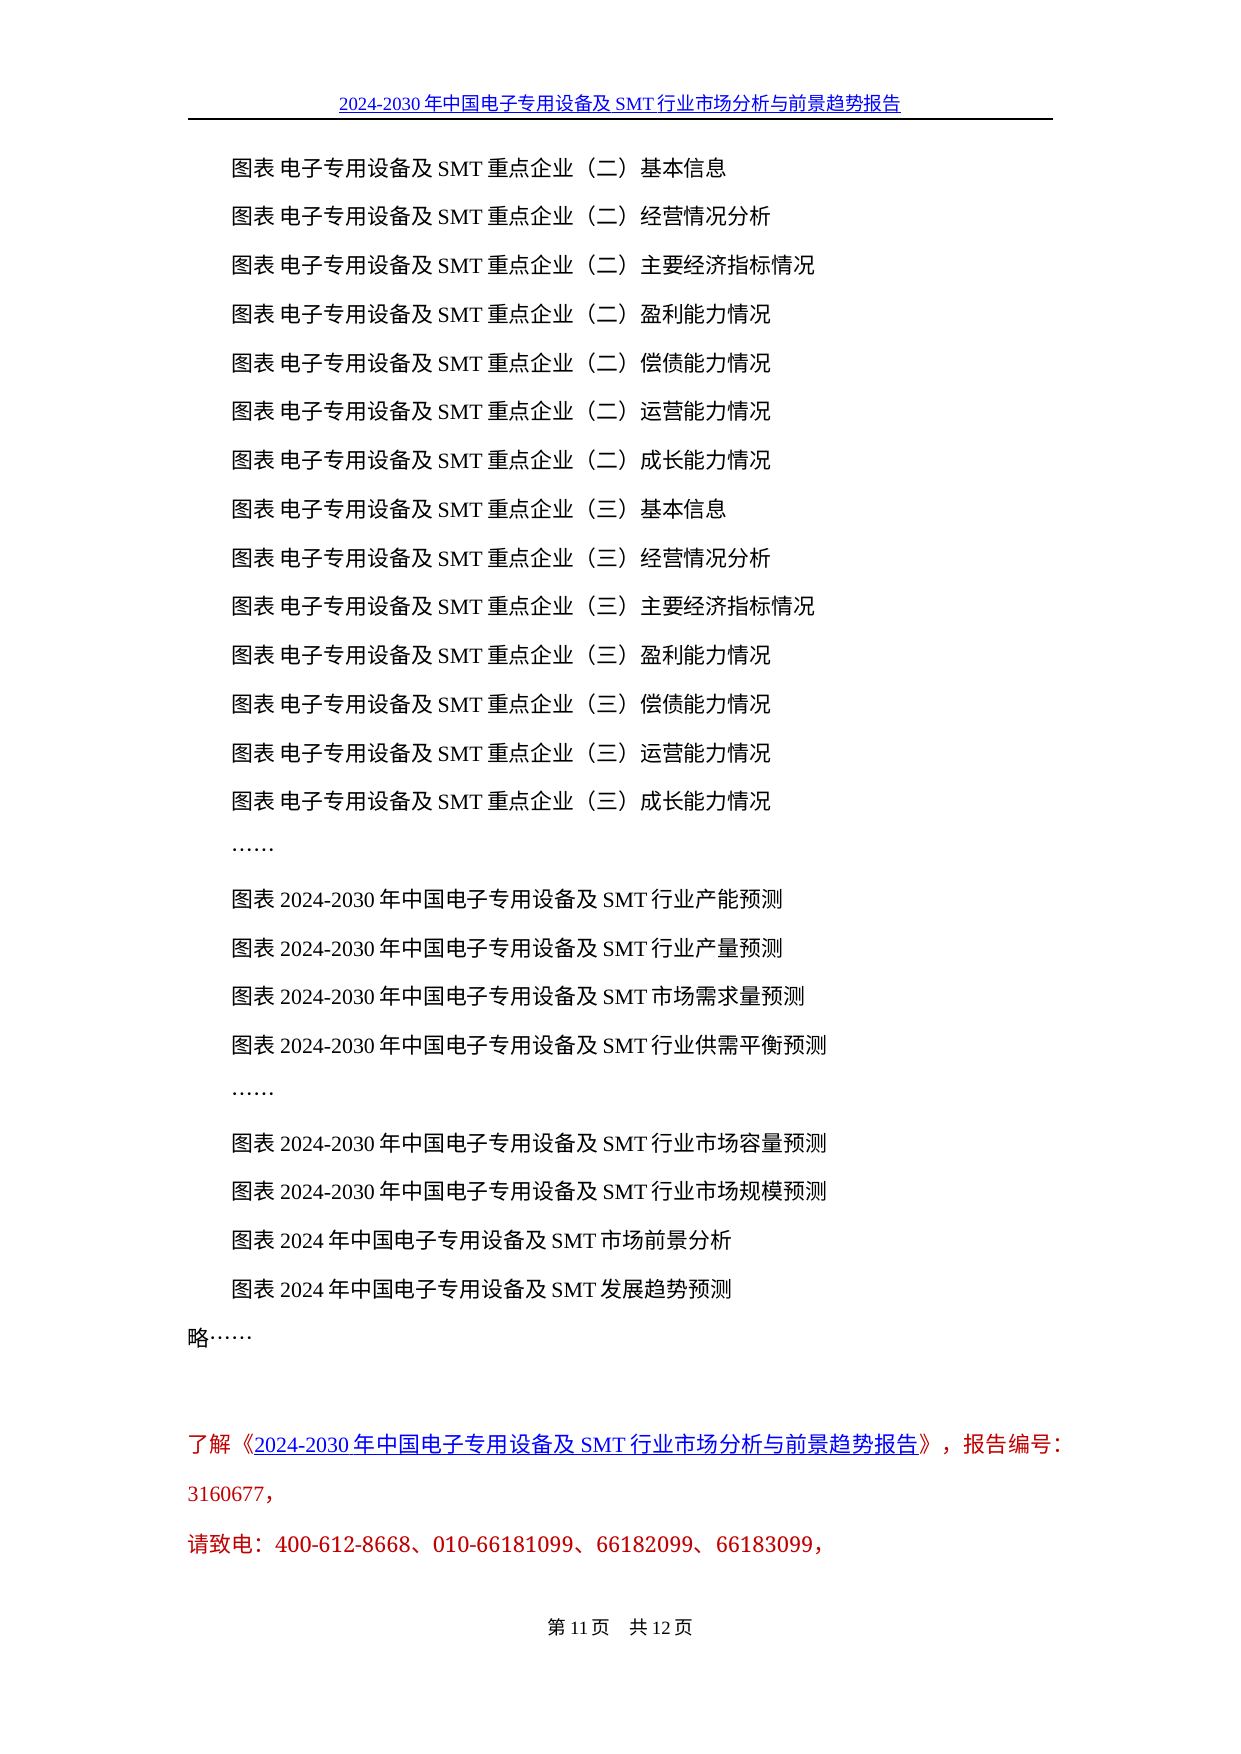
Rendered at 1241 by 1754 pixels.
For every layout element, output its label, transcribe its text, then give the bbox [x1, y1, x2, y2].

text 请致电：400-612-8668、010-66181099、66182099、66183099， [187, 1527, 1053, 1559]
text 了解《2024-2030年中国电子专用设备及SMT行业市场分析与前景趋势报告》，报告编号：3160677， [187, 1427, 1053, 1508]
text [187, 150, 1053, 1353]
